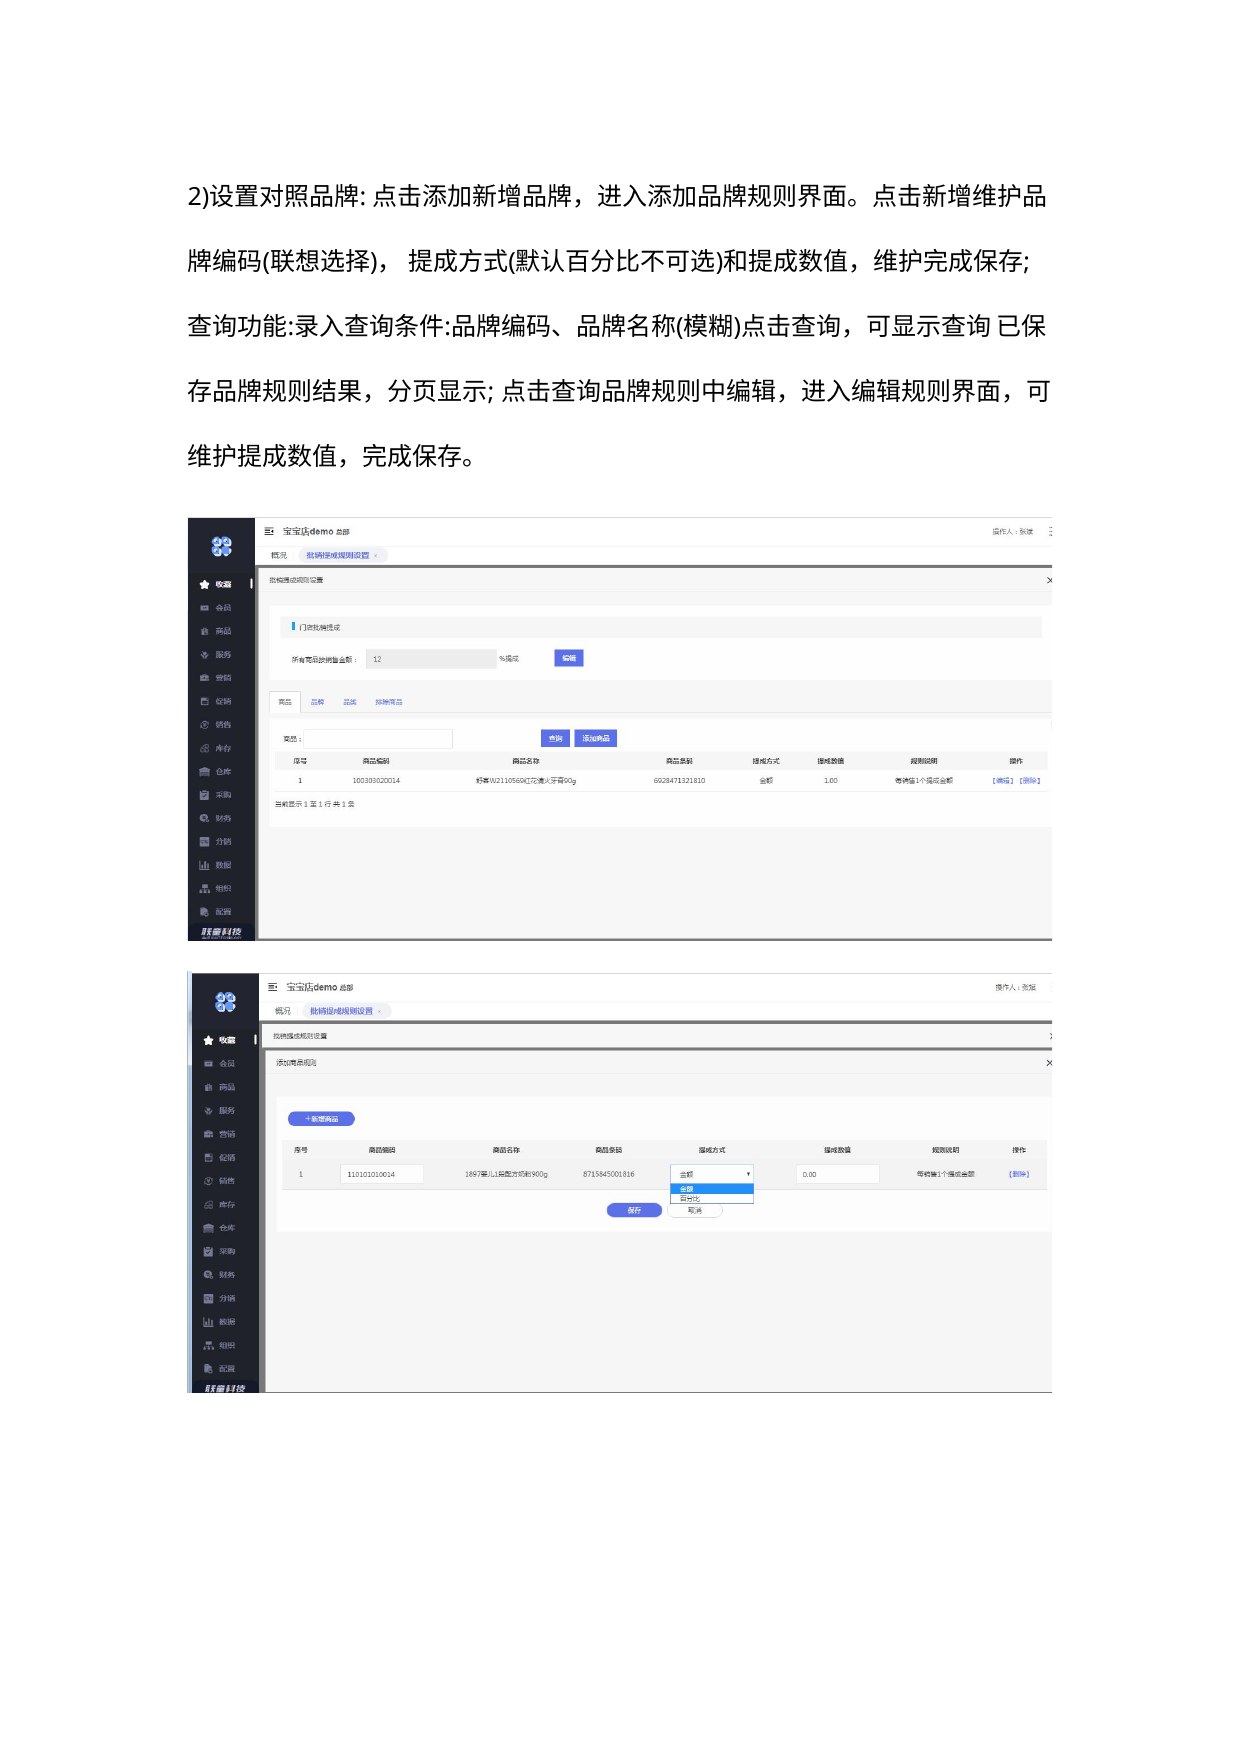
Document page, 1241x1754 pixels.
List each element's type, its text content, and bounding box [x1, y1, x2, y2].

picture [187, 516, 1053, 941]
text 2)设置对照品牌: 点击添加新增品牌，进入添加品牌规则界面。点击新增维护品牌编码(联想选择)， 提成方式(默认百分比不可选)和提成数值，维护完成保存; 查询功能:录入查询条件:品牌编码、品牌名称(模糊)点击查询，可显示查询 已保存品牌规则结果，分页显示; 点击查询品牌规则中编辑，进入编辑规则界面，可维护提成数值，完成保存。 [187, 162, 1053, 487]
picture [187, 971, 1053, 1393]
